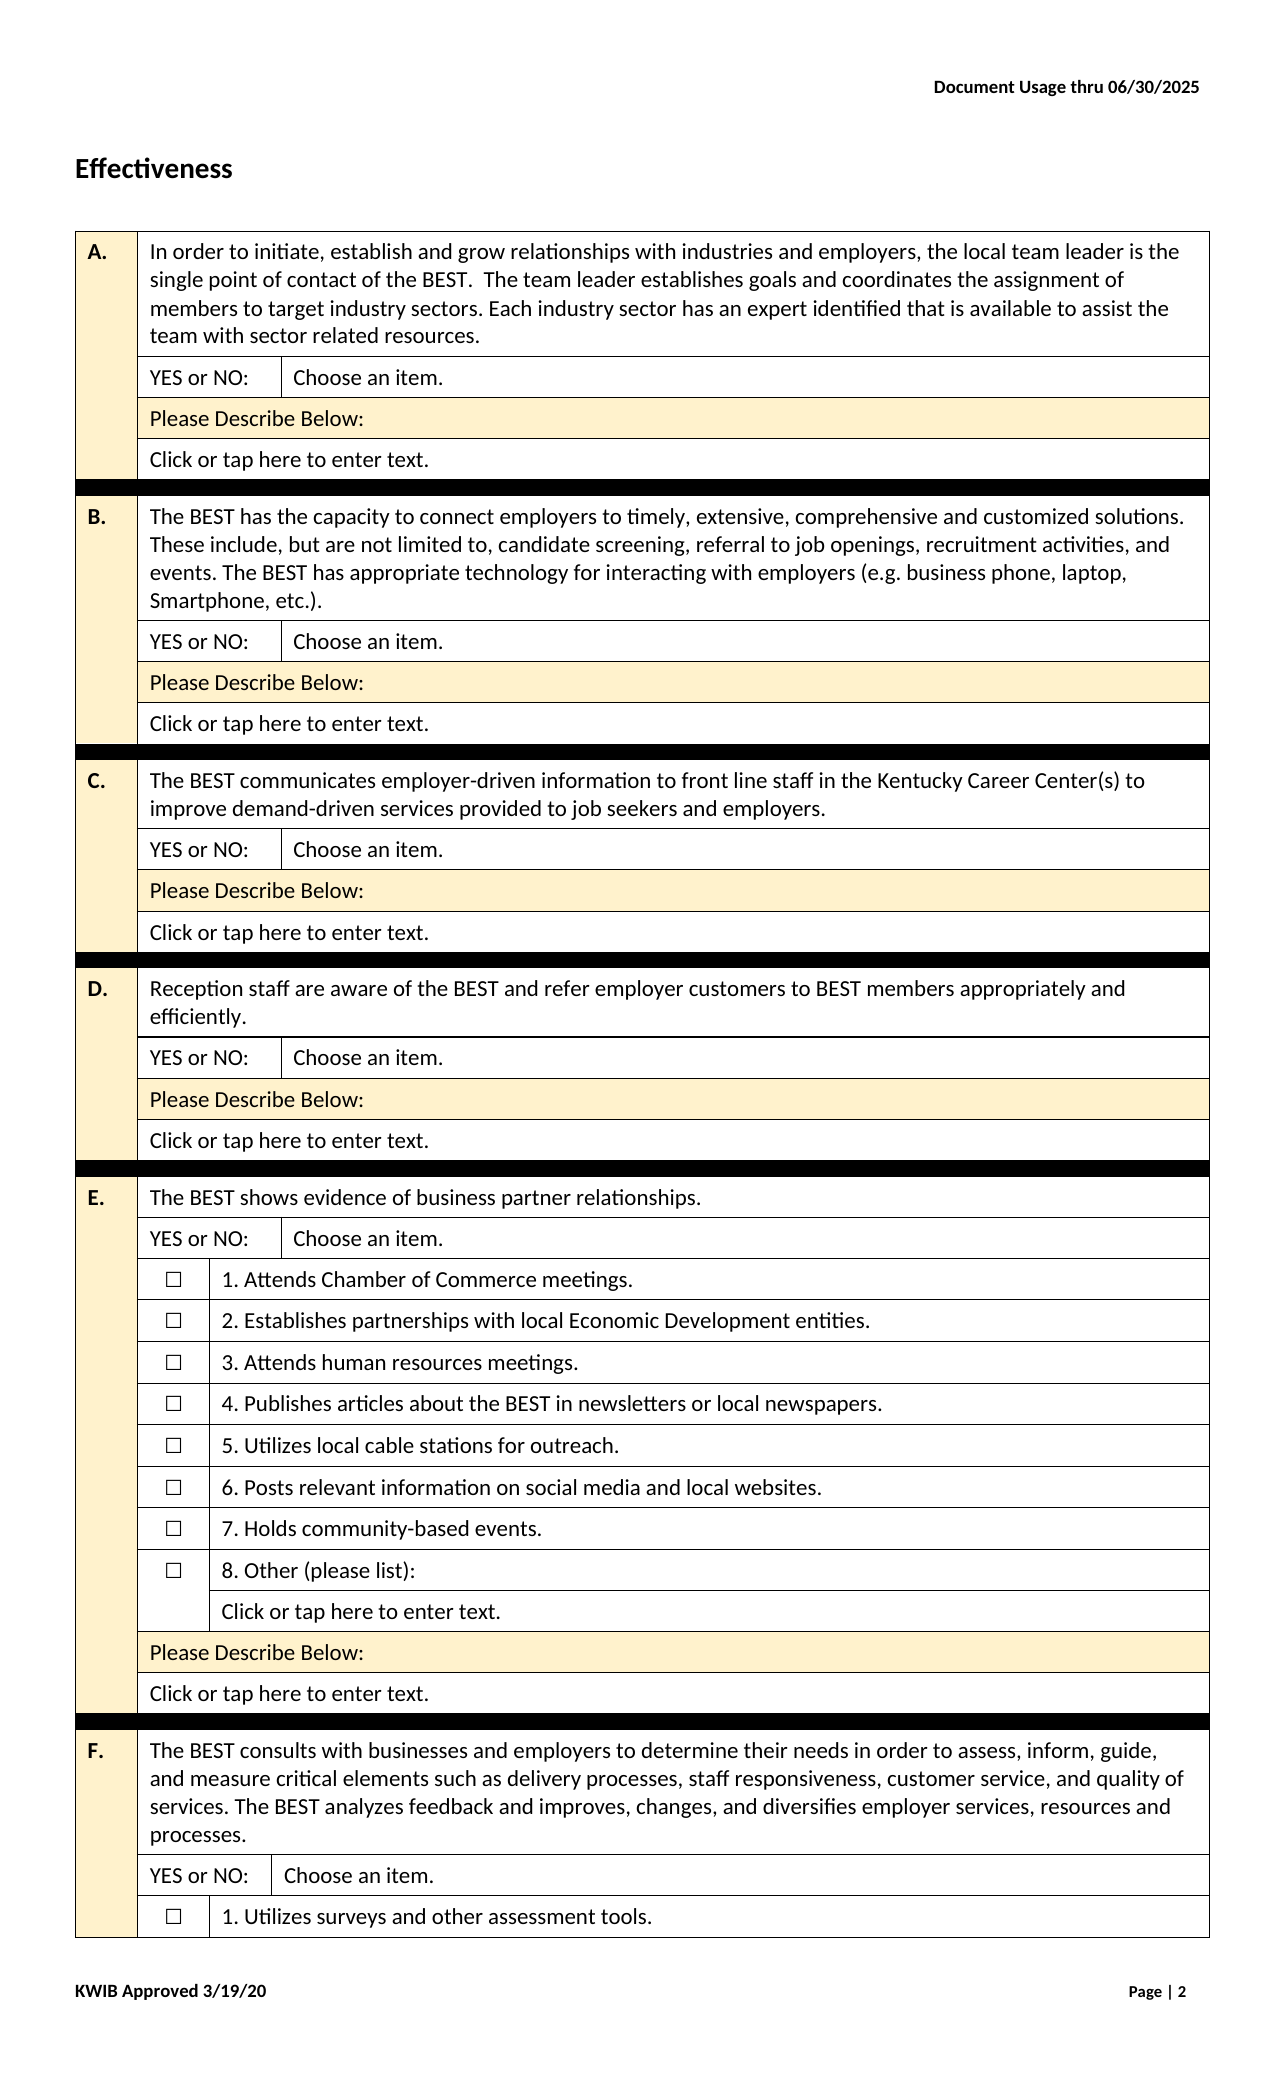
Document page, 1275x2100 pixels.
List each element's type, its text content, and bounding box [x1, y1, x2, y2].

table_cell [76, 745, 1209, 759]
table_cell E. [76, 1177, 137, 1713]
table_cell 4. Publishes articles about the BEST in newsletters or local newspapers. [210, 1384, 1209, 1424]
table_cell 8. Other (please list): [210, 1550, 1209, 1590]
table_cell [76, 480, 137, 495]
table_cell The BEST has the capacity to connect employers to timely, extensive, comprehensive and customized solutions. These include, but are not limited to, candidate screening, referral to job openings, recruitment activities, and events. The BEST has appropriate technology for interacting with employers (e.g. business phone, laptop, Smartphone, etc.). [138, 496, 1209, 620]
table_header A. [76, 232, 137, 479]
table_cell B. [76, 496, 137, 743]
table_cell 1. Utilizes surveys and other assessment tools. [210, 1896, 1209, 1937]
table_cell Please Describe Below: [138, 398, 1209, 438]
table_cell [138, 480, 1209, 495]
table_cell YES or NO: [138, 829, 281, 869]
table_cell Please Describe Below: [138, 870, 1209, 911]
table_cell YES or NO: [138, 1218, 281, 1258]
table_header In order to initiate, establish and grow relationships with industries and employers, the local team leader is the single point of contact of the BEST. The team leader establishes goals and coordinates the assignment of members to target industry sectors. Each industry sector has an expert identified that is available to assist the team with sector related resources. [138, 232, 1209, 356]
table_cell C. [76, 760, 137, 952]
table_cell YES or NO: [138, 357, 281, 397]
table_cell YES or NO: [138, 1855, 271, 1895]
table_cell 3. Attends human resources meetings. [210, 1342, 1209, 1382]
table_cell [76, 1714, 1209, 1729]
table_cell Please Describe Below: [138, 662, 1209, 702]
table_cell The BEST shows evidence of business partner relationships. [138, 1177, 1209, 1217]
table_cell F. [76, 1730, 137, 1937]
table_cell Please Describe Below: [138, 1632, 1209, 1672]
table_cell [76, 953, 1209, 967]
text Effectiveness [75, 150, 1200, 214]
table_cell YES or NO: [138, 621, 281, 661]
table_cell D. [76, 968, 137, 1160]
table_cell [76, 1161, 1209, 1176]
table_cell 7. Holds community-based events. [210, 1508, 1209, 1549]
table_cell 2. Establishes partnerships with local Economic Development entities. [210, 1300, 1209, 1341]
table_cell Please Describe Below: [138, 1079, 1209, 1119]
table_cell The BEST communicates employer-driven information to front line staff in the Kentucky Career Center(s) to improve demand-driven services provided to job seekers and employers. [138, 760, 1209, 828]
table_cell Reception staff are aware of the BEST and refer employer customers to BEST members appropriately and efficiently. [138, 968, 1209, 1036]
table_cell YES or NO: [138, 1038, 281, 1078]
table_cell 5. Utilizes local cable stations for outreach. [210, 1425, 1209, 1466]
table_cell 1. Attends Chamber of Commerce meetings. [210, 1259, 1209, 1299]
table_cell The BEST consults with businesses and employers to determine their needs in order to assess, inform, guide, and measure critical elements such as delivery processes, staff responsiveness, customer service, and quality of services. The BEST analyzes feedback and improves, changes, and diversifies employer services, resources and processes. [138, 1730, 1209, 1854]
table_cell 6. Posts relevant information on social media and local websites. [210, 1467, 1209, 1507]
